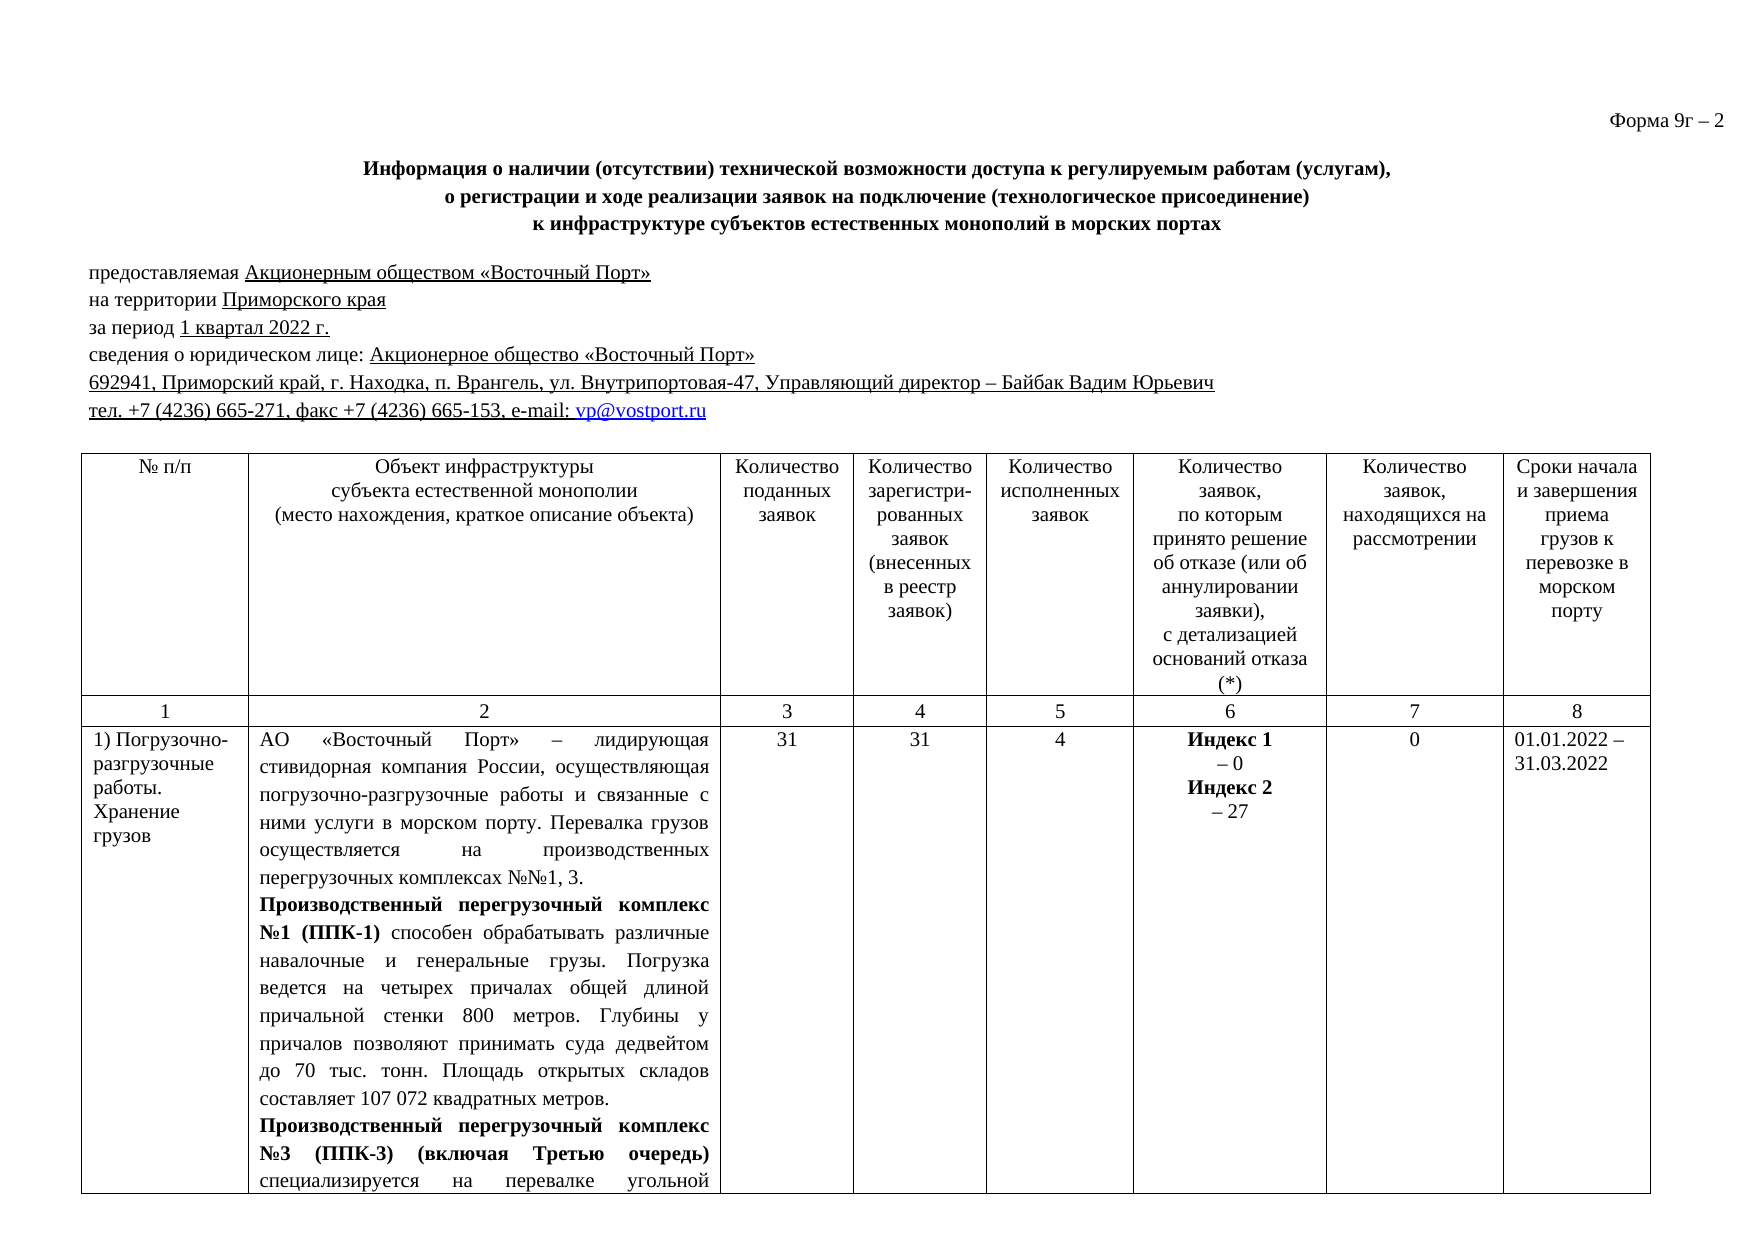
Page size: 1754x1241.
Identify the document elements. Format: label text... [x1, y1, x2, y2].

table_cell 8 [1504, 696, 1650, 726]
table_cell 6 [1134, 696, 1326, 726]
table_cell 5 [987, 696, 1133, 726]
table_cell 4 [854, 696, 986, 726]
table_cell 7 [1327, 696, 1503, 726]
text за период 1 квартал 2022 г. [89, 315, 1724, 339]
table_header Количество поданных заявок [721, 454, 853, 694]
text сведения о юридическом лице: Акционерное общество «Восточный Порт» [89, 342, 1724, 366]
text на территории Приморского края [89, 287, 1724, 311]
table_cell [1134, 727, 1326, 1192]
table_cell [1504, 727, 1650, 1192]
text тел. +7 (4236) 665-271, факс +7 (4236) 665-153, e-mail: vp@vostport.ru [89, 398, 1724, 422]
table_header Количество заявок, по которым принято решение об отказе (или об аннулировании заявки), с детализацией оснований отказа (*) [1134, 454, 1326, 694]
text Информация о наличии (отсутствии) технической возможности доступа к регулируемым работам (услугам), [29, 156, 1724, 180]
table_cell 1 [82, 696, 248, 726]
table_cell 31 [854, 727, 986, 1192]
text предоставляемая Акционерным обществом «Восточный Порт» [89, 259, 1724, 284]
table_header № п/п [82, 454, 248, 694]
text 692941, Приморский край, г. Находка, п. Врангель, ул. Внутрипортовая-47, Управляющий директор – Байбак Вадим Юрьевич [89, 370, 1724, 394]
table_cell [82, 727, 248, 1192]
text к инфраструктуре субъектов естественных монополий в морских портах [29, 211, 1724, 235]
table_cell 2 [249, 696, 720, 726]
table_cell 0 [1327, 727, 1503, 1192]
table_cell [249, 727, 720, 1192]
table_header Объект инфраструктуры субъекта естественной монополии (место нахождения, краткое описание объекта) [249, 454, 720, 694]
table_header Количество исполненных заявок [987, 454, 1133, 694]
table_header Количество зарегистри- рованных заявок (внесенных в реестр заявок) [854, 454, 986, 694]
table_header Сроки начала и завершения приема грузов к перевозке в морском порту [1504, 454, 1650, 694]
text о регистрации и ходе реализации заявок на подключение (технологическое присоединение) [29, 183, 1724, 208]
table_cell 4 [987, 727, 1133, 1192]
text Форма 9г – 2 [29, 107, 1724, 132]
table_header Количество заявок, находящихся на рассмотрении [1327, 454, 1503, 694]
table_cell 31 [721, 727, 853, 1192]
table_cell 3 [721, 696, 853, 726]
